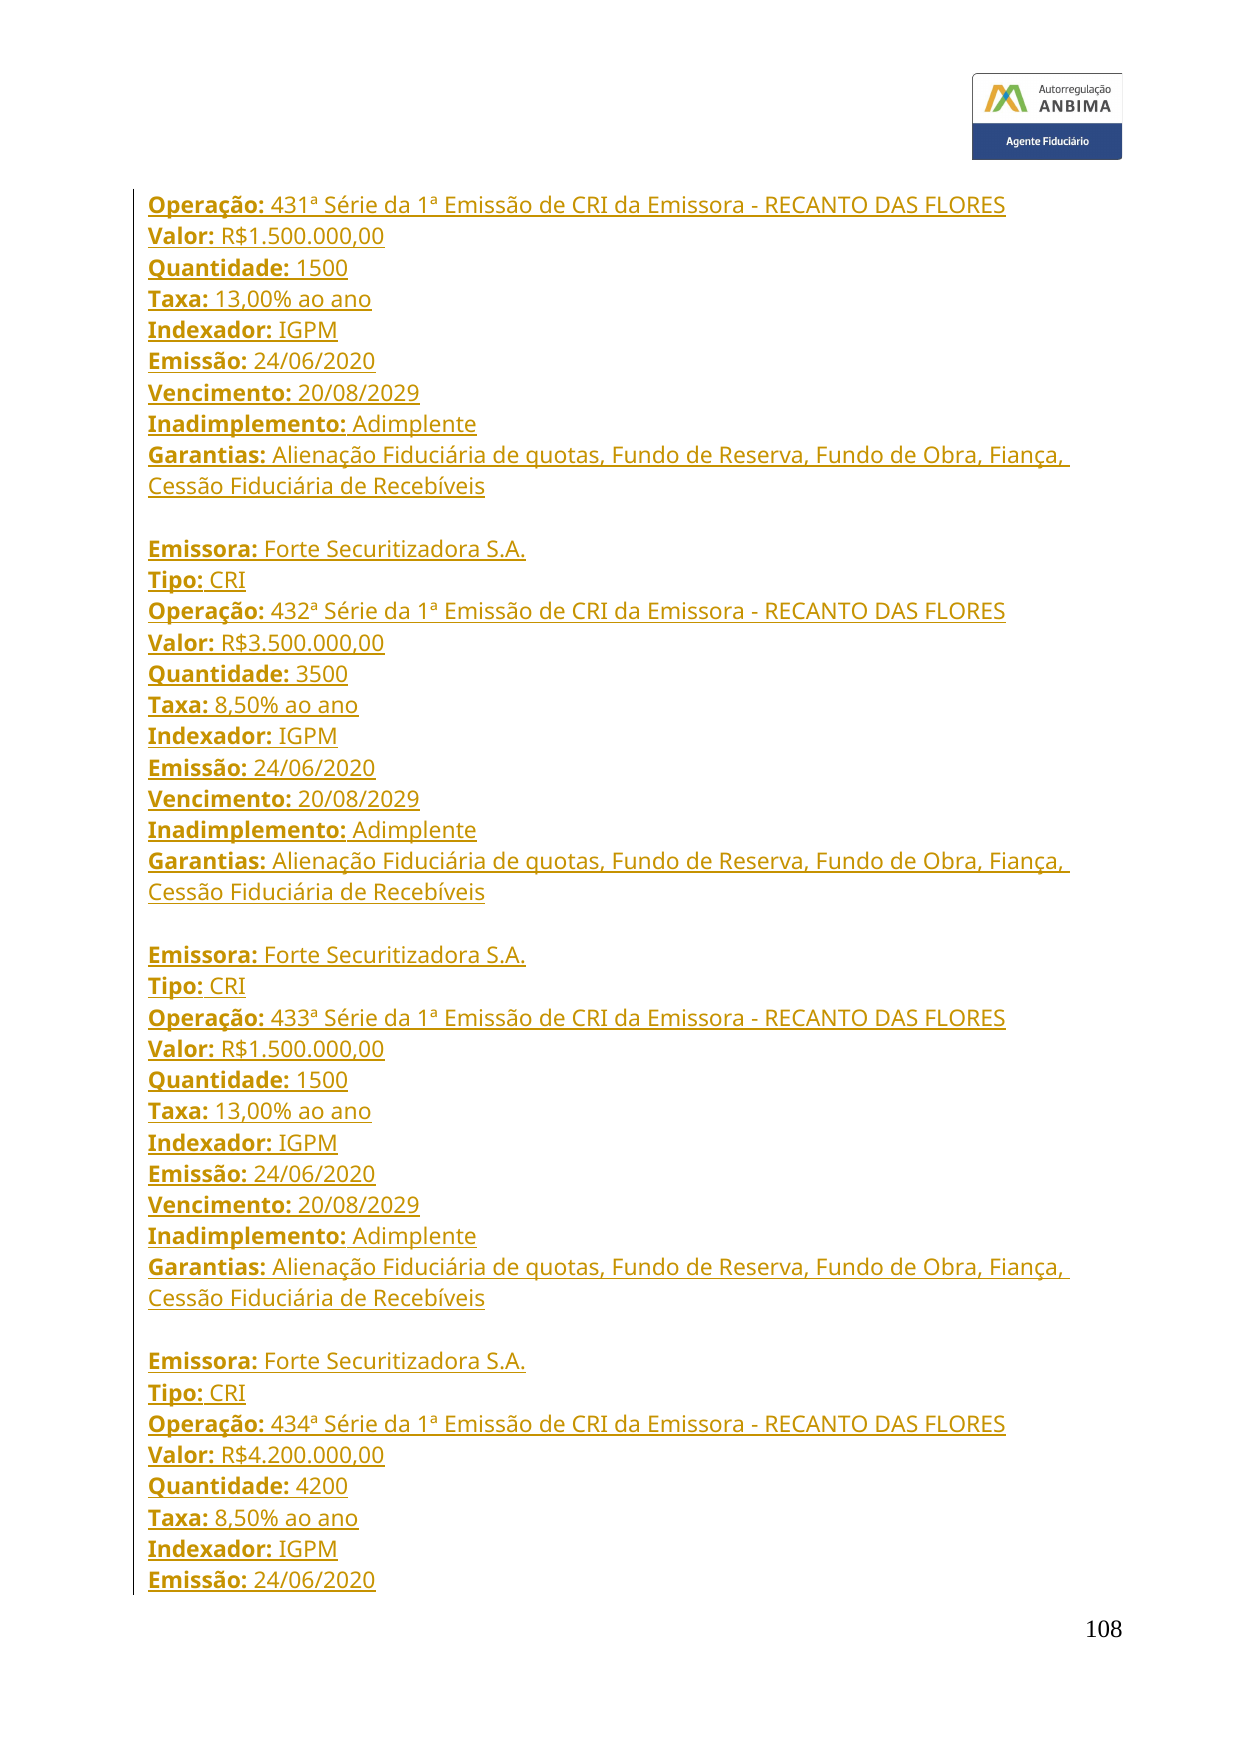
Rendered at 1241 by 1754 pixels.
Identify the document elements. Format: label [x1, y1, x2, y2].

picture [972, 73, 1123, 160]
